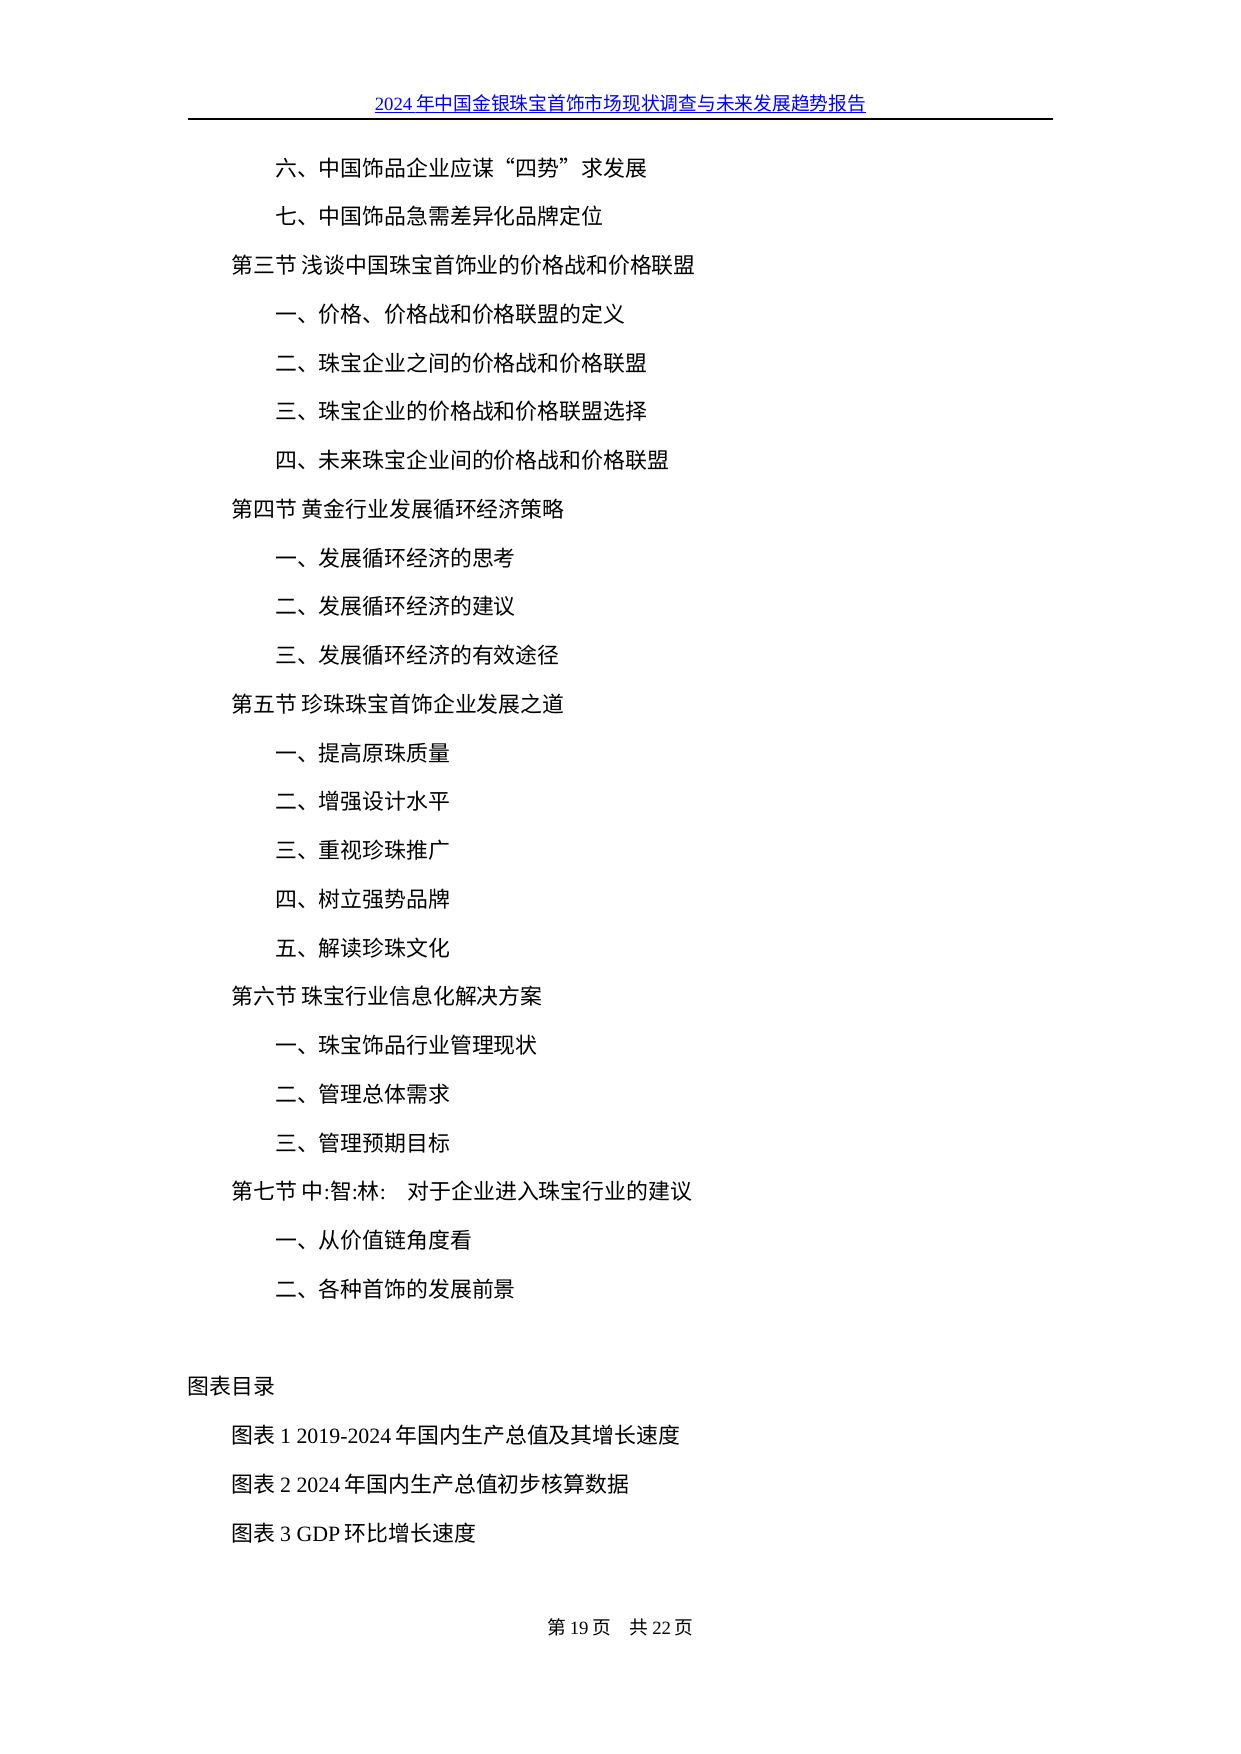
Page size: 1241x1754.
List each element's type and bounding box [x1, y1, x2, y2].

text [187, 150, 1053, 1548]
